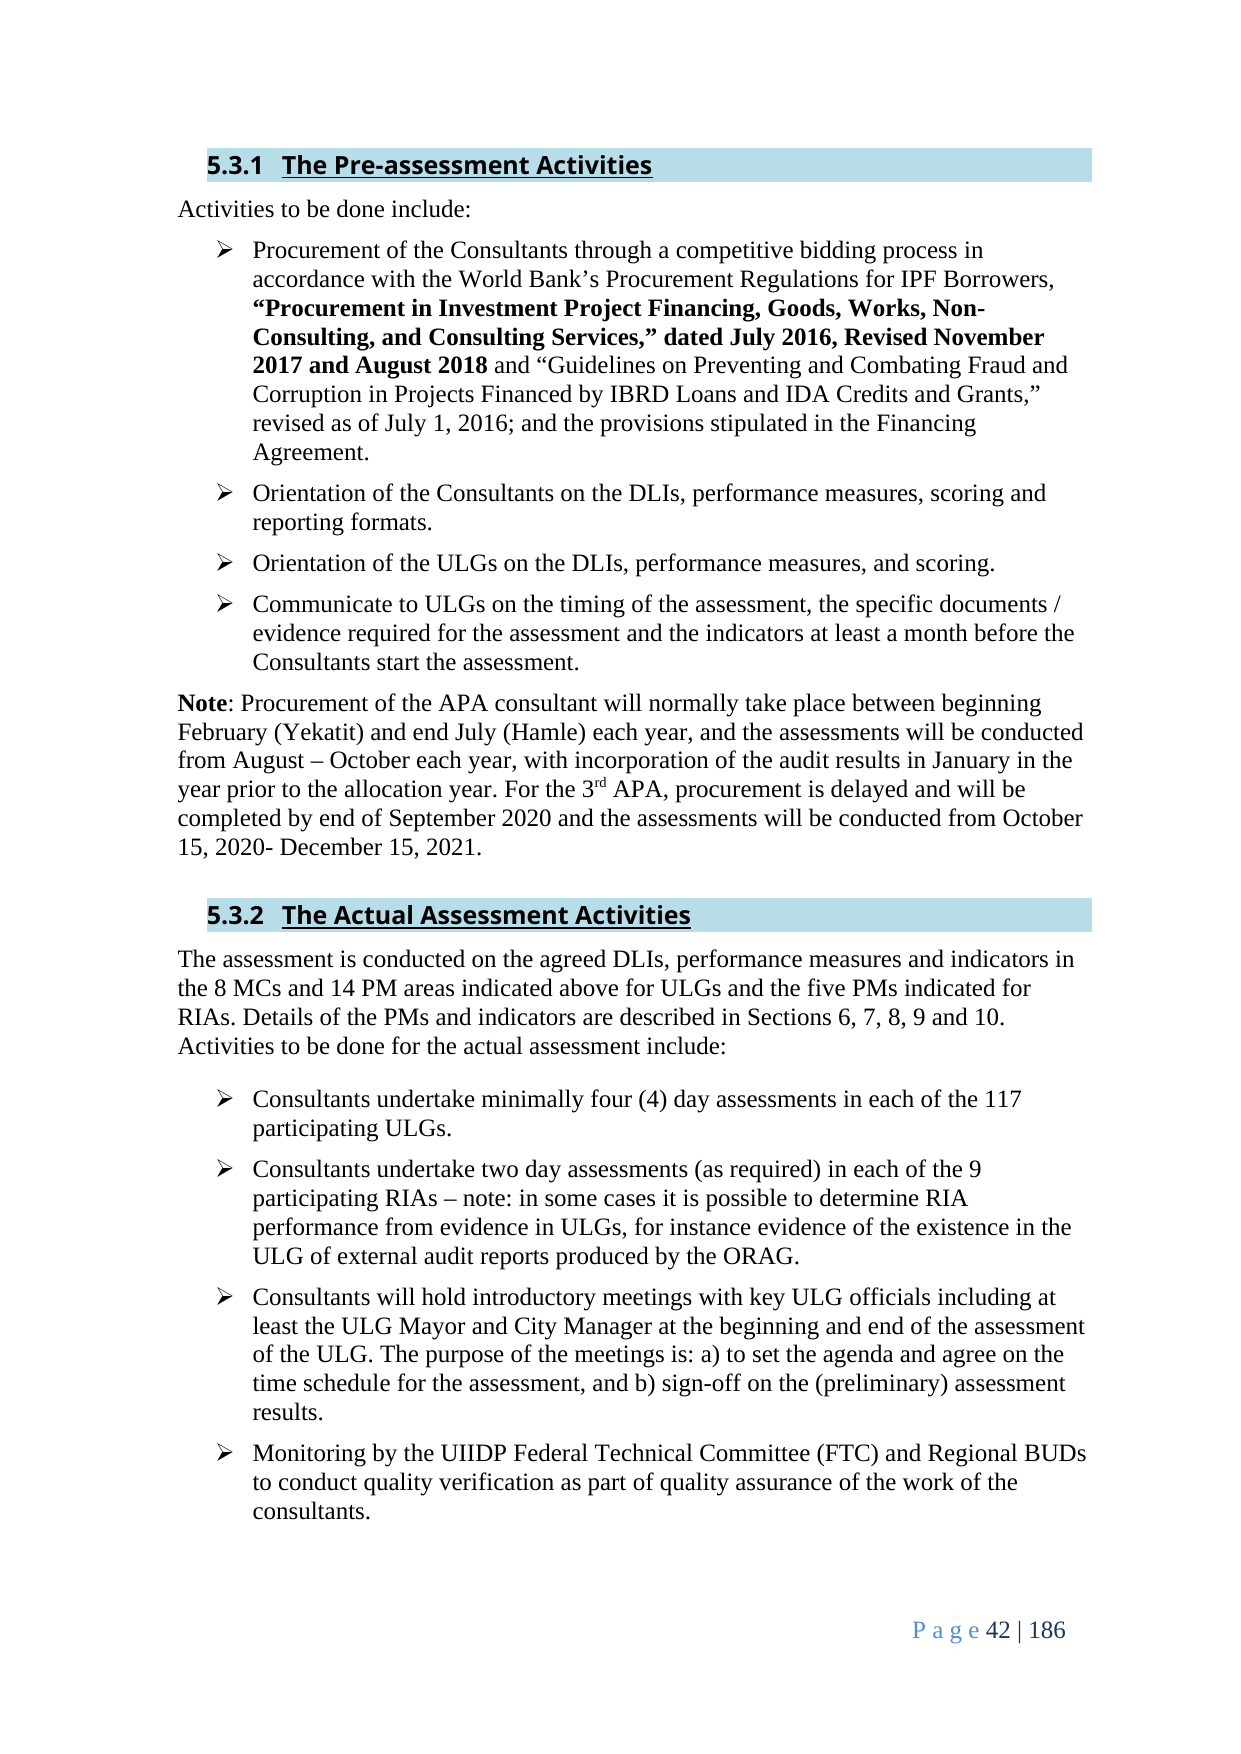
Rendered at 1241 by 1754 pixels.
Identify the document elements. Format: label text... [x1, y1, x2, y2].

text Note: Procurement of the APA consultant will normally take place between beginning February (Yekatit) and end July (Hamle) each year, and the assessments will be conducted from August – October each year, with incorporation of the audit results in January in the year prior to the allocation year. For the 3rd APA, procurement is delayed and will be completed by end of September 2020 and the assessments will be conducted from October 15, 2020- December 15, 2021. [177, 688, 1092, 861]
list Orientation of the Consultants on the DLIs, performance measures, scoring and reporting formats. [215, 478, 1092, 536]
subtitle The Actual Assessment Activities [207, 898, 1092, 932]
list Monitoring by the UIIDP Federal Technical Committee (FTC) and Regional BUDs to conduct quality verification as part of quality assurance of the work of the consultants. [215, 1438, 1092, 1524]
list Orientation of the ULGs on the DLIs, performance measures, and scoring. [215, 548, 1092, 577]
list Procurement of the Consultants through a competitive bidding process in accordance with the World Bank’s Procurement Regulations for IPF Borrowers, “Procurement in Investment Project Financing, Goods, Works, Non-Consulting, and Consulting Services,” dated July 2016, Revised November 2017 and August 2018 and “Guidelines on Preventing and Combating Fraud and Corruption in Projects Financed by IBRD Loans and IDA Credits and Grants,” revised as of July 1, 2016; and the provisions stipulated in the Financing Agreement. [215, 236, 1092, 466]
list Communicate to ULGs on the timing of the assessment, the specific documents / evidence required for the assessment and the indicators at least a month before the Consultants start the assessment. [215, 589, 1092, 676]
list Consultants undertake two day assessments (as required) in each of the 9 participating RIAs – note: in some cases it is possible to determine RIA performance from evidence in ULGs, for instance evidence of the existence in the ULG of external audit reports produced by the ORAG. [215, 1154, 1092, 1269]
text The assessment is conducted on the agreed DLIs, performance measures and indicators in the 8 MCs and 14 PM areas indicated above for ULGs and the five PMs indicated for RIAs. Details of the PMs and indicators are described in Sections 6, 7, 8, 9 and 10. Activities to be done for the actual assessment include: [177, 944, 1092, 1059]
list Consultants undertake minimally four (4) day assessments in each of the 117 participating ULGs. [215, 1084, 1092, 1142]
text Activities to be done include: [177, 194, 1092, 223]
list Consultants will hold introductory meetings with key ULG officials including at least the ULG Mayor and City Manager at the beginning and end of the assessment of the ULG. The purpose of the meetings is: a) to set the agenda and agree on the time schedule for the assessment, and b) sign-off on the (preliminary) assessment results. [215, 1282, 1092, 1426]
subtitle The Pre-assessment Activities [207, 148, 1092, 182]
